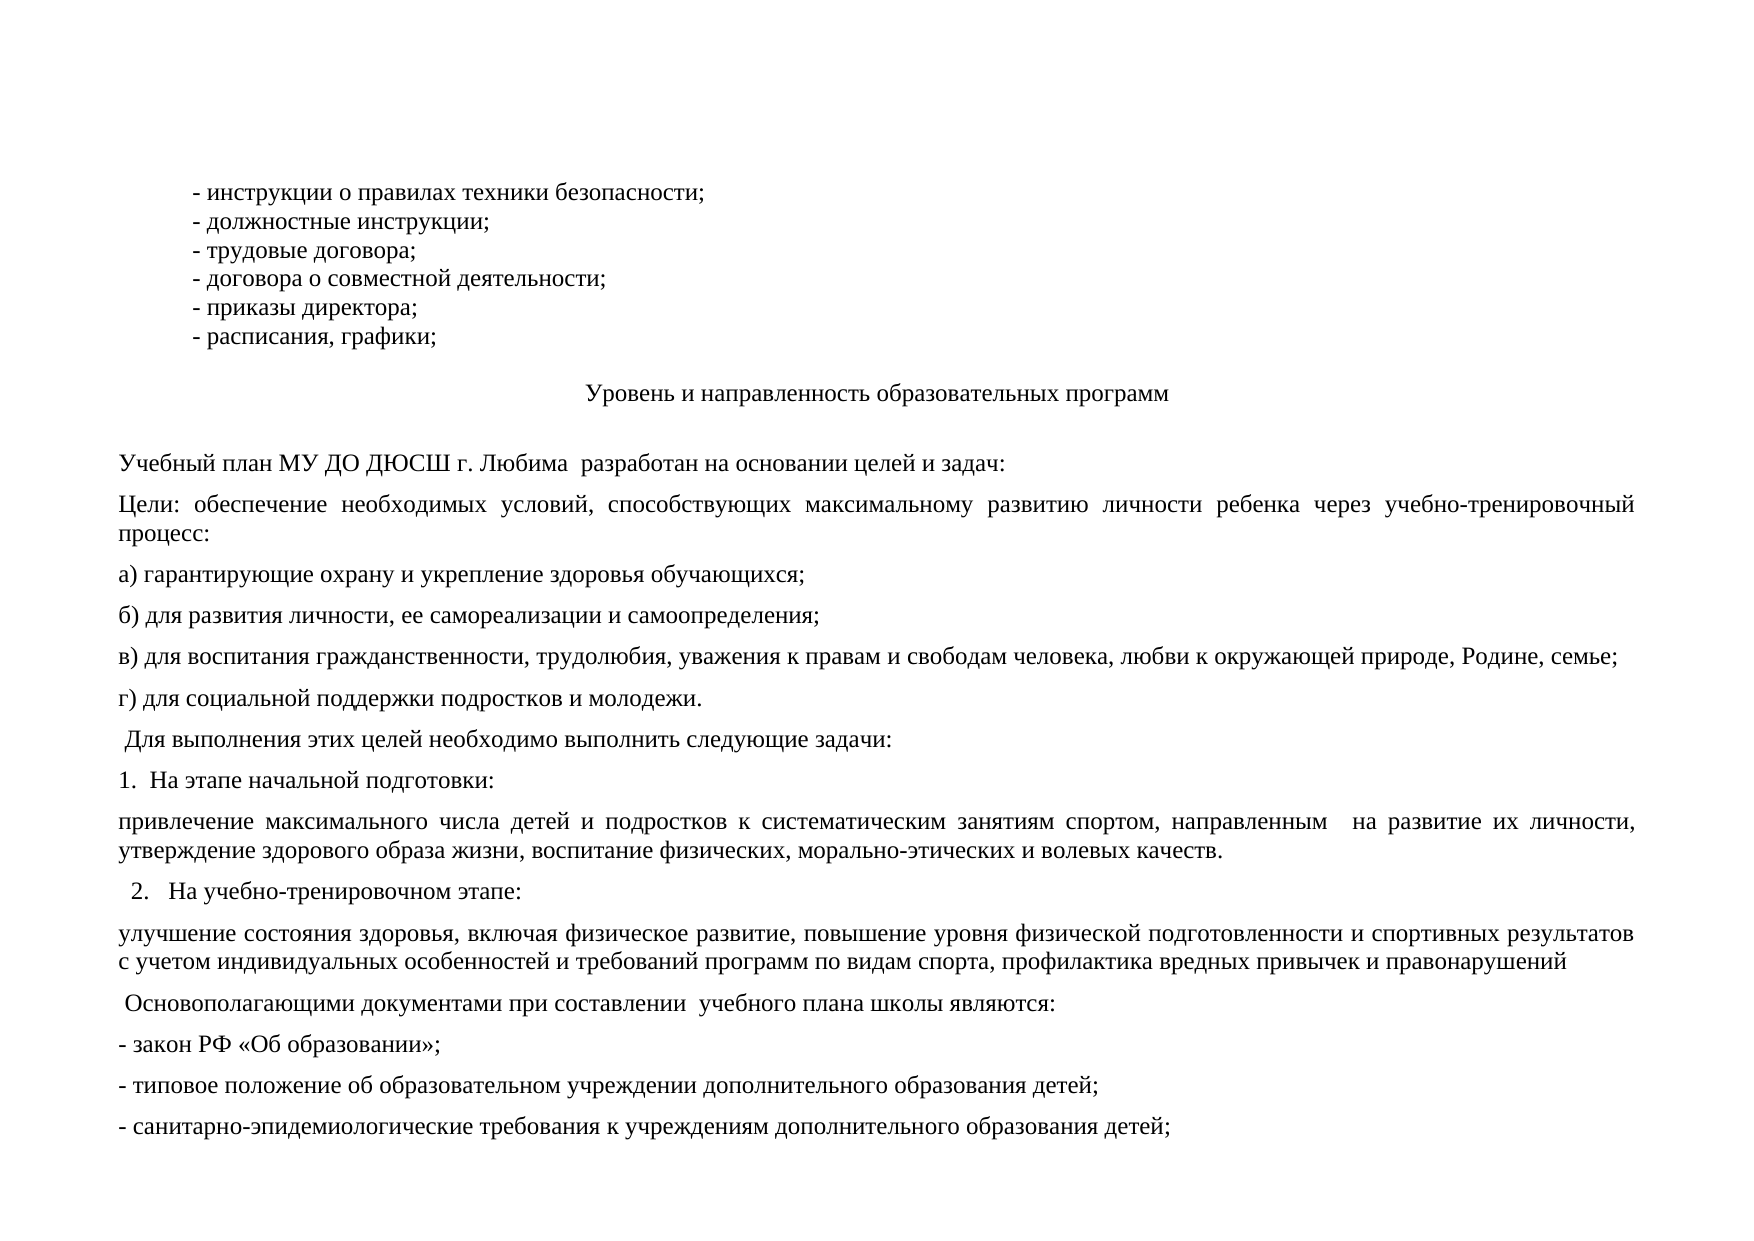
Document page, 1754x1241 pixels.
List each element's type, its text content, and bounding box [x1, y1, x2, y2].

text улучшение состояния здоровья, включая физическое развитие, повышение уровня физической подготовленности и спортивных результатов с учетом индивидуальных особенностей и требований программ по видам спорта, профилактика вредных привычек и правонарушений [118, 918, 1636, 975]
text - санитарно-эпидемиологические требования к учреждениям дополнительного образования детей; [118, 1111, 1636, 1140]
text Учебный план МУ ДО ДЮСШ г. Любима разработан на основании целей и задач: [118, 448, 1636, 476]
text - инструкции о правилах техники безопасности; [118, 177, 1636, 206]
text привлечение максимального числа детей и подростков к систематическим занятиям спортом, направленным на развитие их личности, утверждение здорового образа жизни, воспитание физических, морально-этических и волевых качеств. [118, 806, 1636, 864]
text Для выполнения этих целей необходимо выполнить следующие задачи: [118, 724, 1636, 753]
text в) для воспитания гражданственности, трудолюбия, уважения к правам и свободам человека, любви к окружающей природе, Родине, семье; [118, 641, 1636, 670]
text б) для развития личности, ее самореализации и самоопределения; [118, 600, 1636, 629]
text Уровень и направленность образовательных программ [118, 378, 1636, 407]
text - типовое положение об образовательном учреждении дополнительного образования детей; [118, 1070, 1636, 1099]
text г) для социальной поддержки подростков и молодежи. [118, 683, 1636, 711]
text - закон РФ «Об образовании»; [118, 1029, 1636, 1058]
text - должностные инструкции; [118, 206, 1636, 235]
list На учебно-тренировочном этапе: [131, 876, 1636, 905]
text Цели: обеспечение необходимых условий, способствующих максимальному развитию личности ребенка через учебно-тренировочный процесс: [118, 489, 1636, 546]
text - договора о совместной деятельности; [118, 263, 1636, 292]
text 1. На этапе начальной подготовки: [118, 765, 1636, 794]
text - расписания, графики; [118, 321, 1636, 350]
text - приказы директора; [118, 292, 1636, 321]
text - трудовые договора; [118, 235, 1636, 263]
text Основополагающими документами при составлении учебного плана школы являются: [118, 988, 1636, 1016]
text а) гарантирующие охрану и укрепление здоровья обучающихся; [118, 559, 1636, 588]
